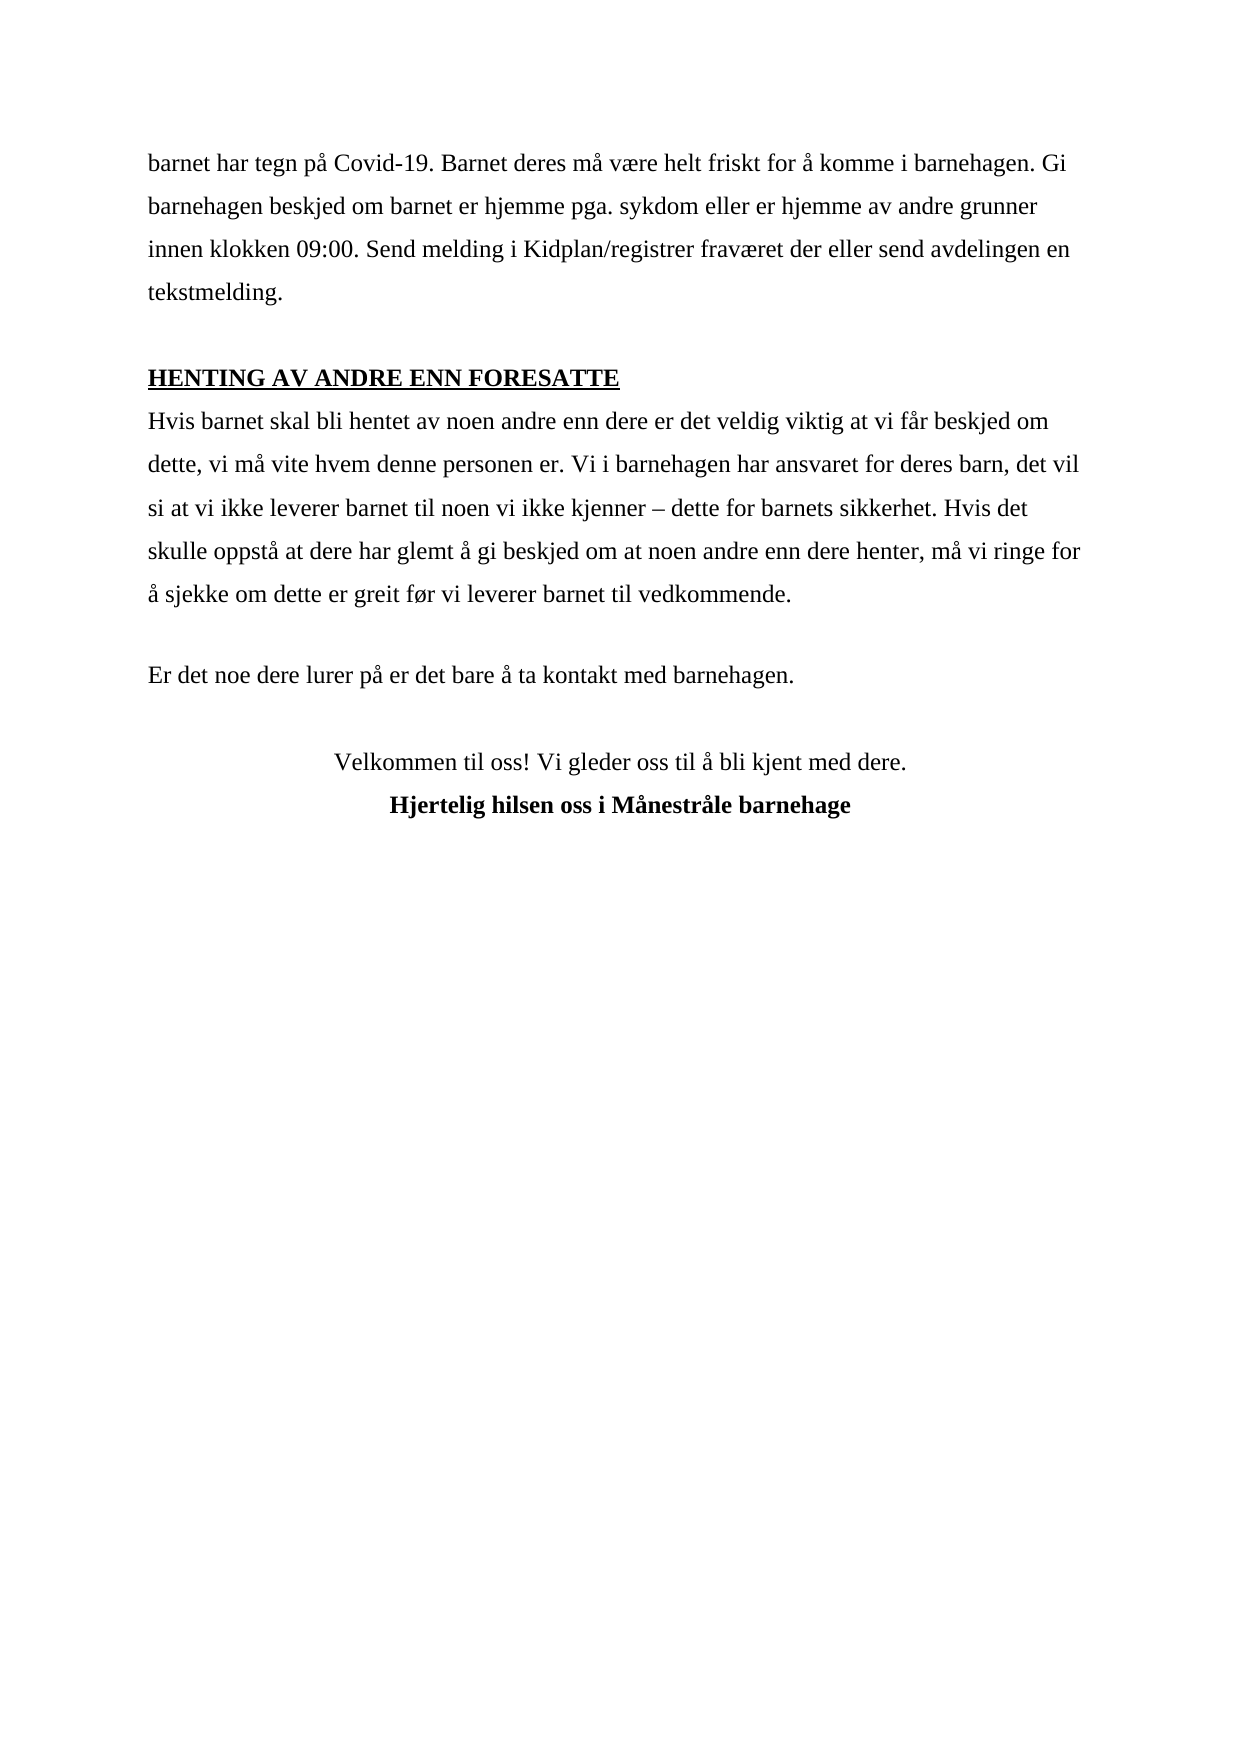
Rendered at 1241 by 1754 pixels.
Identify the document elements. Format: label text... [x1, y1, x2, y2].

text Hjertelig hilsen oss i Månestråle barnehage [148, 790, 1093, 818]
text HENTING AV ANDRE ENN FORESATTE [148, 363, 1093, 392]
text Er det noe dere lurer på er det bare å ta kontakt med barnehagen. [148, 660, 1093, 689]
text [148, 148, 1093, 306]
text Velkommen til oss! Vi gleder oss til å bli kjent med dere. [148, 747, 1093, 775]
text Hvis barnet skal bli hentet av noen andre enn dere er det veldig viktig at vi får beskjed om dette, vi må vite hvem denne personen er. Vi i barnehagen har ansvaret for deres barn, det vil si at vi ikke leverer barnet til noen vi ikke kjenner – dette for barnets sikkerhet. Hvis det skulle oppstå at dere har glemt å gi beskjed om at noen andre enn dere henter, må vi ringe for å sjekke om dette er greit før vi leverer barnet til vedkommende. [148, 406, 1093, 608]
